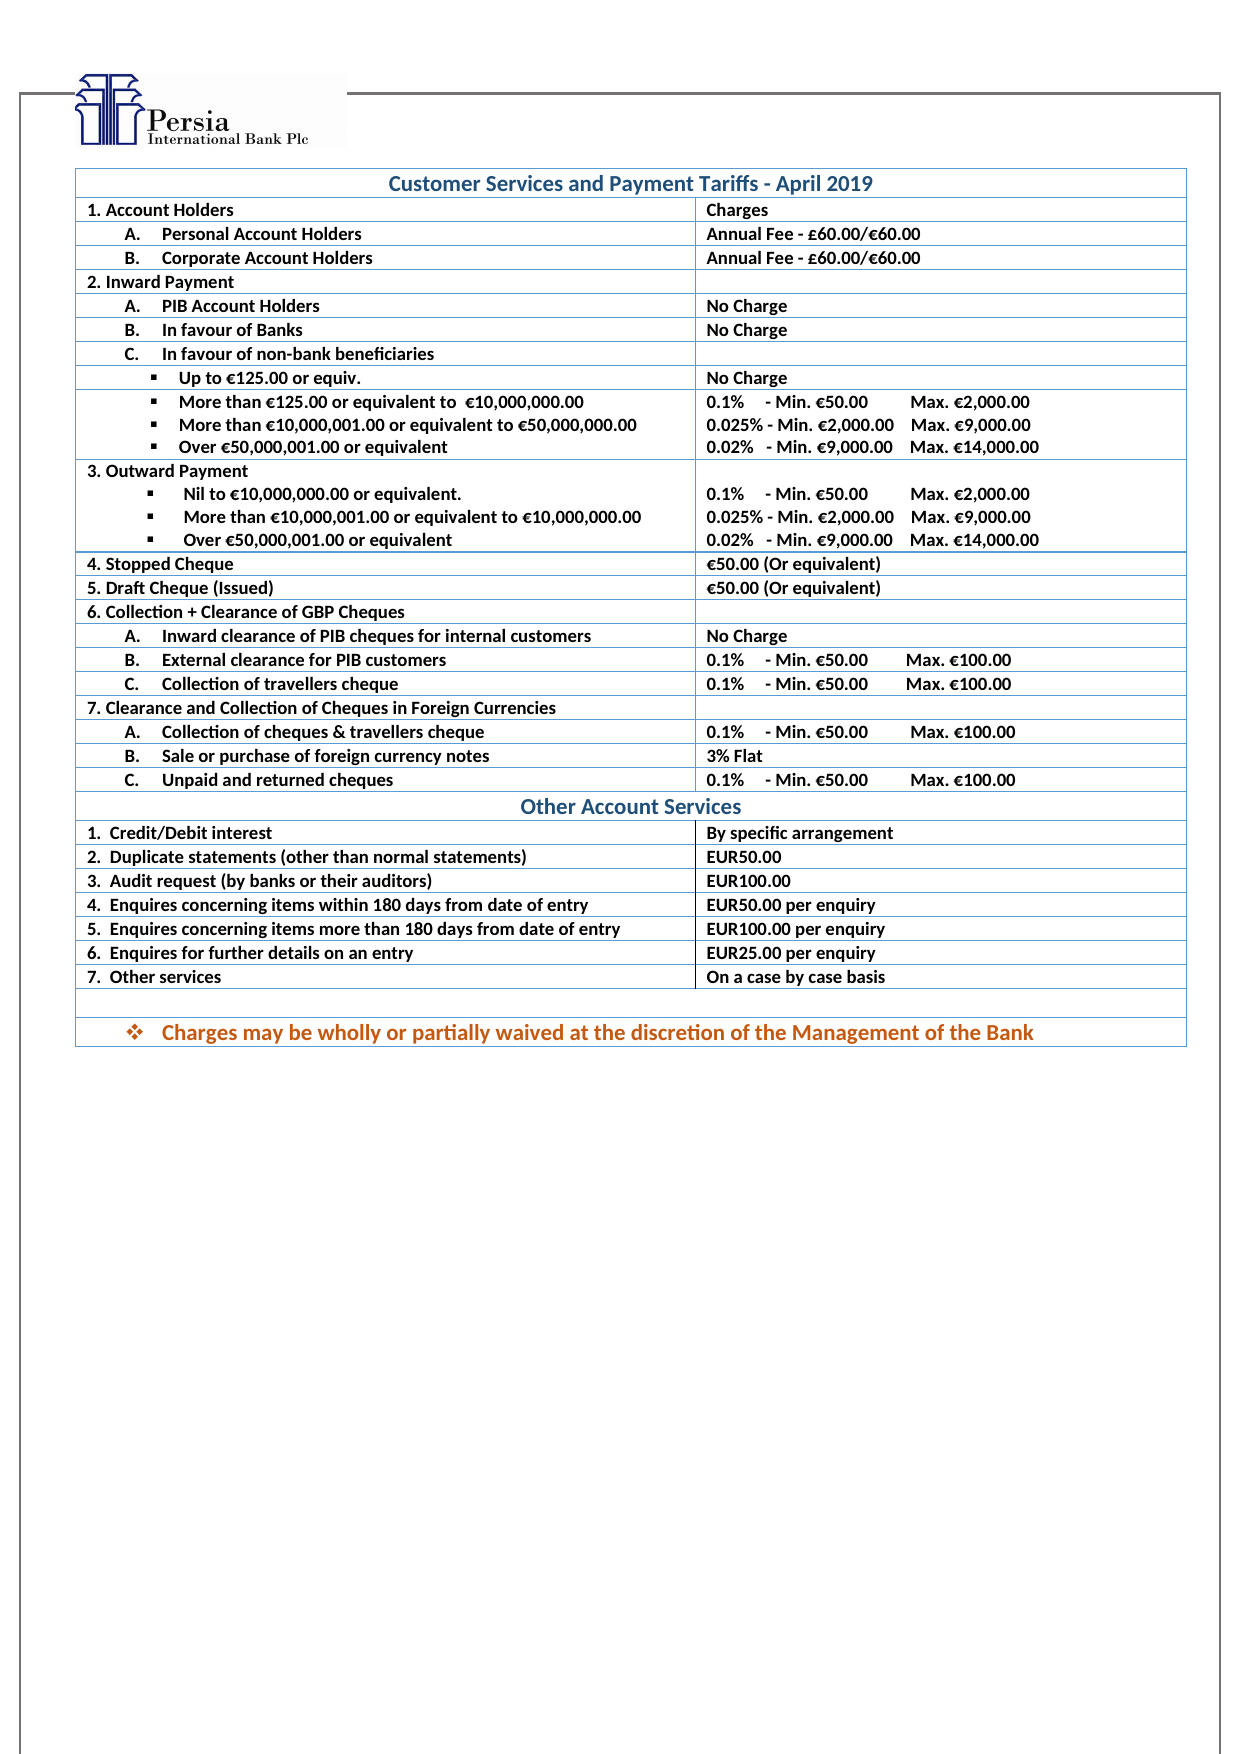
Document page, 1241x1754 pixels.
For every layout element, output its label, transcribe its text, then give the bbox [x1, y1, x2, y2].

table_cell EUR100.00 per enquiry [696, 917, 1186, 940]
table_cell 5. Draft Cheque (Issued) [76, 576, 695, 599]
table_cell EUR50.00 [696, 845, 1186, 868]
table_cell In favour of non-bank beneficiaries [76, 342, 695, 365]
table_cell No Charge [696, 294, 1186, 317]
table_cell Sale or purchase of foreign currency notes [76, 744, 695, 767]
table_cell Collection of travellers cheque [76, 672, 695, 695]
table_cell 4. Enquires concerning items within 180 days from date of entry [76, 893, 695, 916]
table_cell [696, 600, 1186, 623]
picture [75, 73, 347, 149]
table_cell 5. Enquires concerning items more than 180 days from date of entry [76, 917, 695, 940]
table_cell No Charge [696, 366, 1186, 389]
table_cell [696, 696, 1186, 719]
table_cell 0.1% - Min. €50.00 Max. €100.00 [696, 672, 1186, 695]
table_cell No Charge [696, 318, 1186, 341]
table_cell 2. Duplicate statements (other than normal statements) [76, 845, 695, 868]
table_cell Corporate Account Holders [76, 246, 695, 269]
table_cell 0.1% - Min. €50.00 Max. €100.00 [696, 720, 1186, 743]
table_cell 3. Outward Payment Nil to €10,000,000.00 or equivalent. More than €10,000,001.00 or equivalent to €10,000,000.00 Over €50,000,001.00 or equivalent [76, 460, 695, 551]
table_cell More than €125.00 or equivalent to €10,000,000.00 More than €10,000,001.00 or equivalent to €50,000,000.00 Over €50,000,001.00 or equivalent [76, 390, 695, 459]
table_cell EUR50.00 per enquiry [696, 893, 1186, 916]
table_cell 0.1% - Min. €50.00 Max. €2,000.00 0.025% - Min. €2,000.00 Max. €9,000.00 0.02% - Min. €9,000.00 Max. €14,000.00 [696, 390, 1186, 459]
table_cell Charges may be wholly or partially waived at the discretion of the Management of the Bank [76, 1018, 1186, 1046]
table_cell 0.1% - Min. €50.00 Max. €2,000.00 0.025% - Min. €2,000.00 Max. €9,000.00 0.02% - Min. €9,000.00 Max. €14,000.00 [696, 460, 1186, 551]
table_cell No Charge [696, 624, 1186, 647]
table_cell 7. Other services [76, 965, 695, 988]
table_cell PIB Account Holders [76, 294, 695, 317]
table_cell €50.00 (Or equivalent) [696, 553, 1186, 575]
table_cell EUR100.00 [696, 869, 1186, 892]
table_cell 0.1% - Min. €50.00 Max. €100.00 [696, 648, 1186, 671]
table_cell Collection of cheques & travellers cheque [76, 720, 695, 743]
table_cell Annual Fee - £60.00/€60.00 [696, 222, 1186, 245]
table_cell On a case by case basis [696, 965, 1186, 988]
table_cell 1. Credit/Debit interest [76, 821, 695, 844]
table_cell 6. Collection + Clearance of GBP Cheques [76, 600, 695, 623]
table_cell 0.1% - Min. €50.00 Max. €100.00 [696, 768, 1186, 791]
table_cell €50.00 (Or equivalent) [696, 576, 1186, 599]
table_cell 3% Flat [696, 744, 1186, 767]
table_cell 2. Inward Payment [76, 270, 695, 293]
table_cell 4. Stopped Cheque [76, 553, 695, 575]
table_cell [76, 989, 1186, 1017]
table_cell Annual Fee - £60.00/€60.00 [696, 246, 1186, 269]
table_cell [696, 342, 1186, 365]
table_cell EUR25.00 per enquiry [696, 941, 1186, 964]
table_cell Inward clearance of PIB cheques for internal customers [76, 624, 695, 647]
table_header Customer Services and Payment Tariffs - April 2019 [76, 169, 1186, 197]
table_cell 1. Account Holders [76, 198, 695, 221]
table_cell Up to €125.00 or equiv. [76, 366, 695, 389]
table_cell External clearance for PIB customers [76, 648, 695, 671]
table_cell By specific arrangement [696, 821, 1186, 844]
table_cell 3. Audit request (by banks or their auditors) [76, 869, 695, 892]
table_cell Personal Account Holders [76, 222, 695, 245]
table_cell Charges [696, 198, 1186, 221]
table_cell In favour of Banks [76, 318, 695, 341]
table_cell Other Account Services [76, 792, 1186, 820]
table_cell [696, 270, 1186, 293]
table_cell 7. Clearance and Collection of Cheques in Foreign Currencies [76, 696, 695, 719]
table_cell Unpaid and returned cheques [76, 768, 695, 791]
table_cell 6. Enquires for further details on an entry [76, 941, 695, 964]
